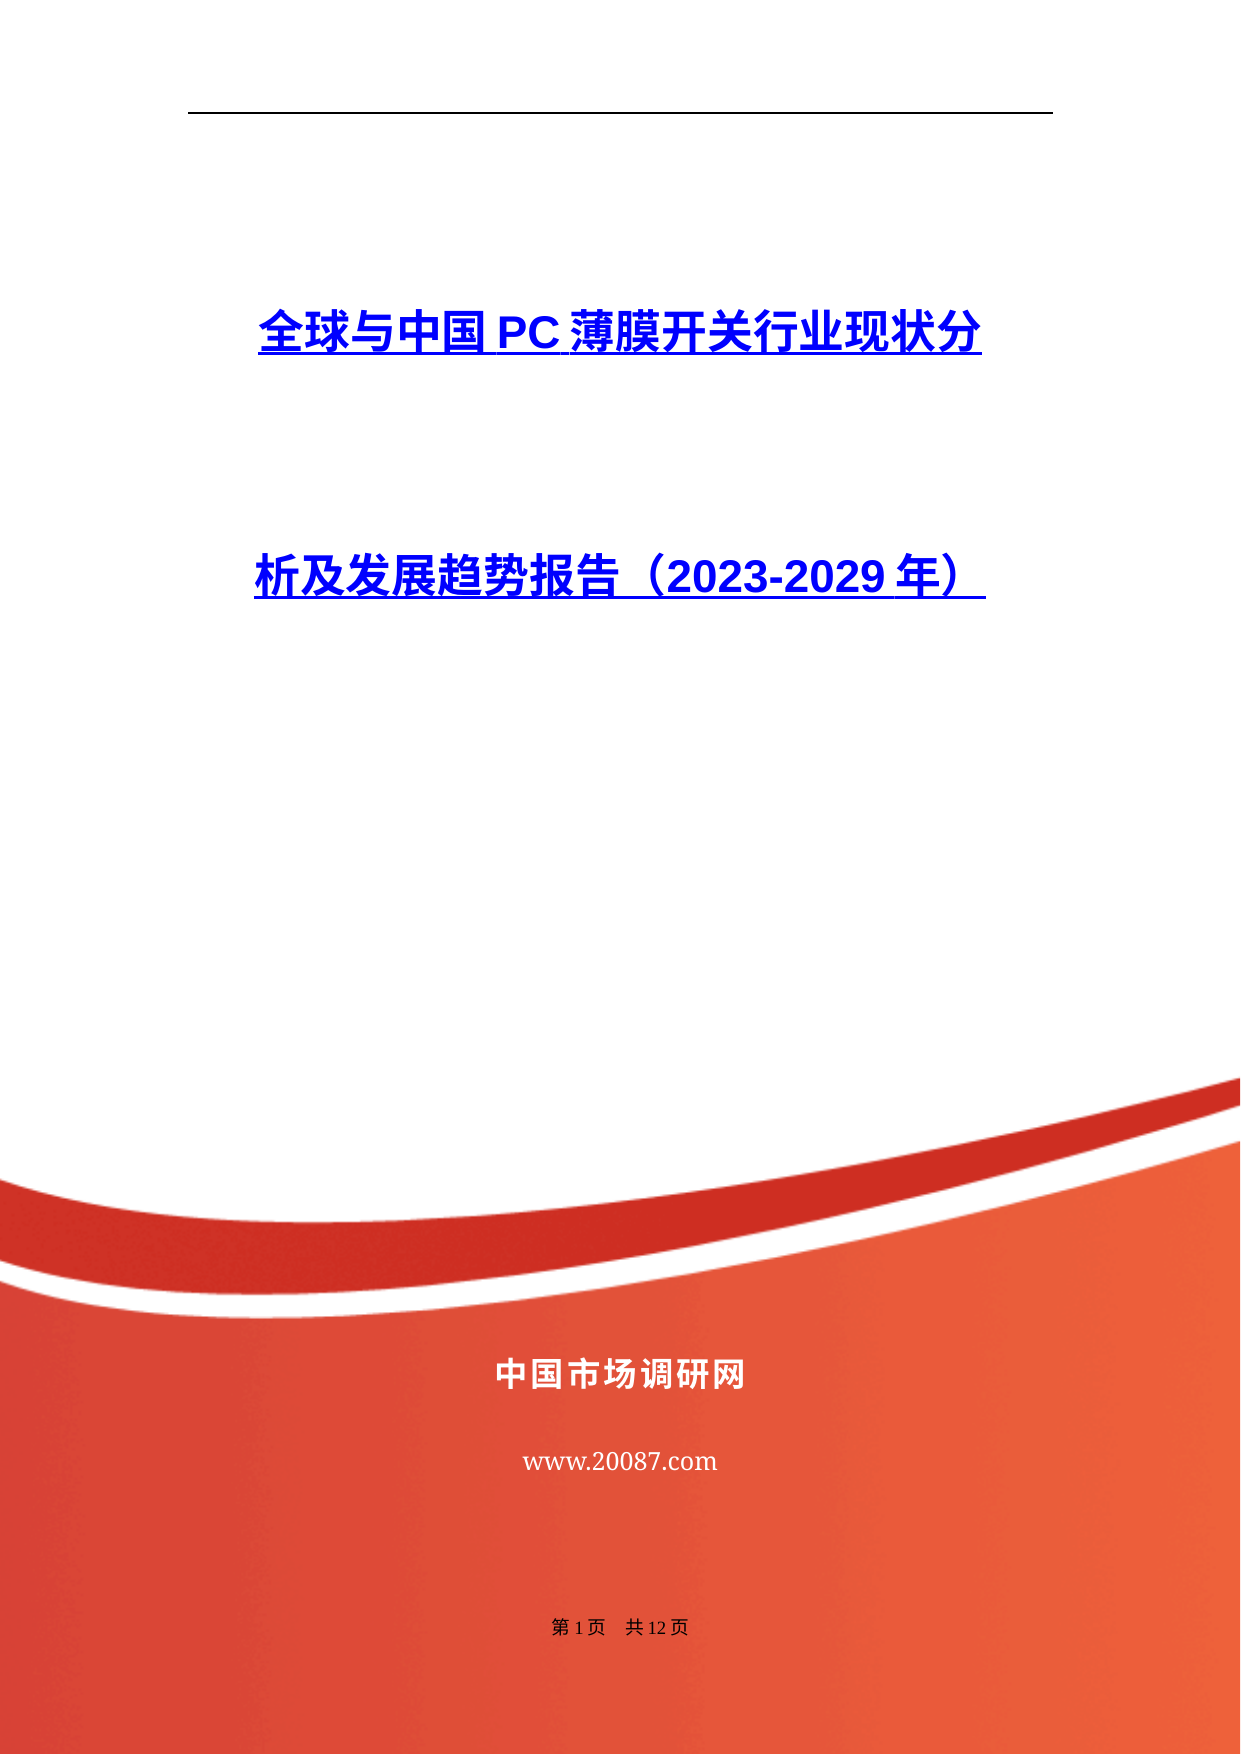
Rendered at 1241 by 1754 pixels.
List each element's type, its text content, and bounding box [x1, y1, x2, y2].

text www.20087.com [187, 1428, 1053, 1493]
picture [0, 1006, 1241, 1754]
subtitle 中国市场调研网 [187, 1339, 1053, 1404]
table_header 全球与中国PC薄膜开关行业现状分析及发展趋势报告（2023-2029年） [188, 207, 1053, 773]
